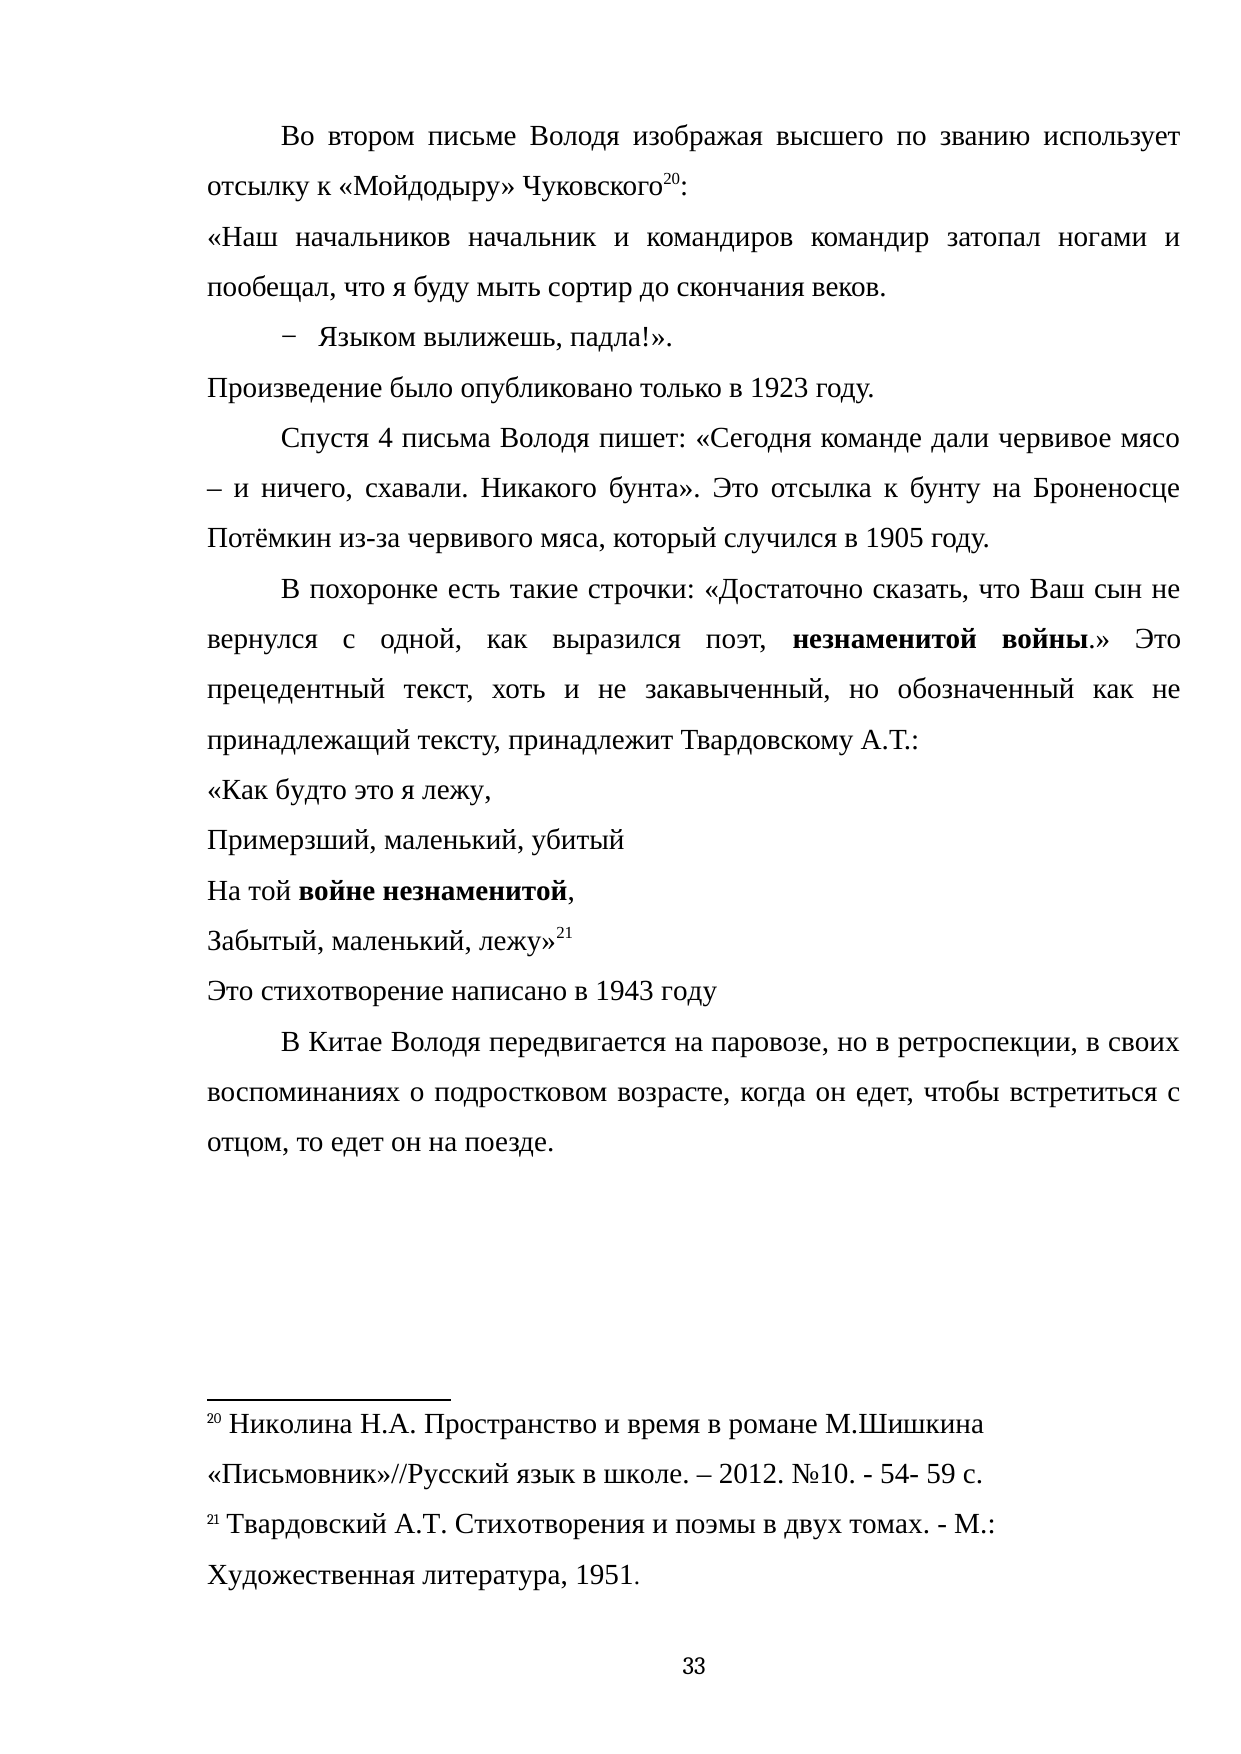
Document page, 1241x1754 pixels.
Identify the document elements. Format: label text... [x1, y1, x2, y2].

text Это стихотворение написано в 1943 году [207, 973, 1181, 1007]
text На той войне незнаменитой, [207, 873, 1181, 906]
text Произведение было опубликовано только в 1923 году. [207, 370, 1181, 403]
text «Наш начальников начальник и командиров командир затопал ногами и пообещал, что я буду мыть сортир до скончания веков. [207, 219, 1181, 303]
text Примерзший, маленький, убитый [207, 822, 1181, 856]
text «Как будто это я лежу, [207, 772, 1181, 806]
text В Китае Володя передвигается на паровозе, но в ретроспекции, в своих воспоминаниях о подростковом возрасте, когда он едет, чтобы встретиться с отцом, то едет он на поезде. [207, 1024, 1181, 1158]
list Языком вылижешь, падла!». [281, 319, 1181, 353]
text Спустя 4 письма Володя пишет: «Сегодня команде дали червивое мясо – и ничего, схавали. Никакого бунта». Это отсылка к бунту на Броненосце Потёмкин из-за червивого мяса, который случился в 1905 году. [207, 420, 1181, 554]
text Забытый, маленький, лежу» [207, 923, 1181, 957]
text Во втором письме Володя изображая высшего по званию использует отсылку к «Мойдодыру» Чуковского: [207, 118, 1181, 202]
text В похоронке есть такие строчки: «Достаточно сказать, что Ваш сын не вернулся с одной, как выразился поэт, незнаменитой войны.» Это прецедентный текст, хоть и не закавыченный, но обозначенный как не принадлежащий тексту, принадлежит Твардовскому А.Т.: [207, 571, 1181, 755]
